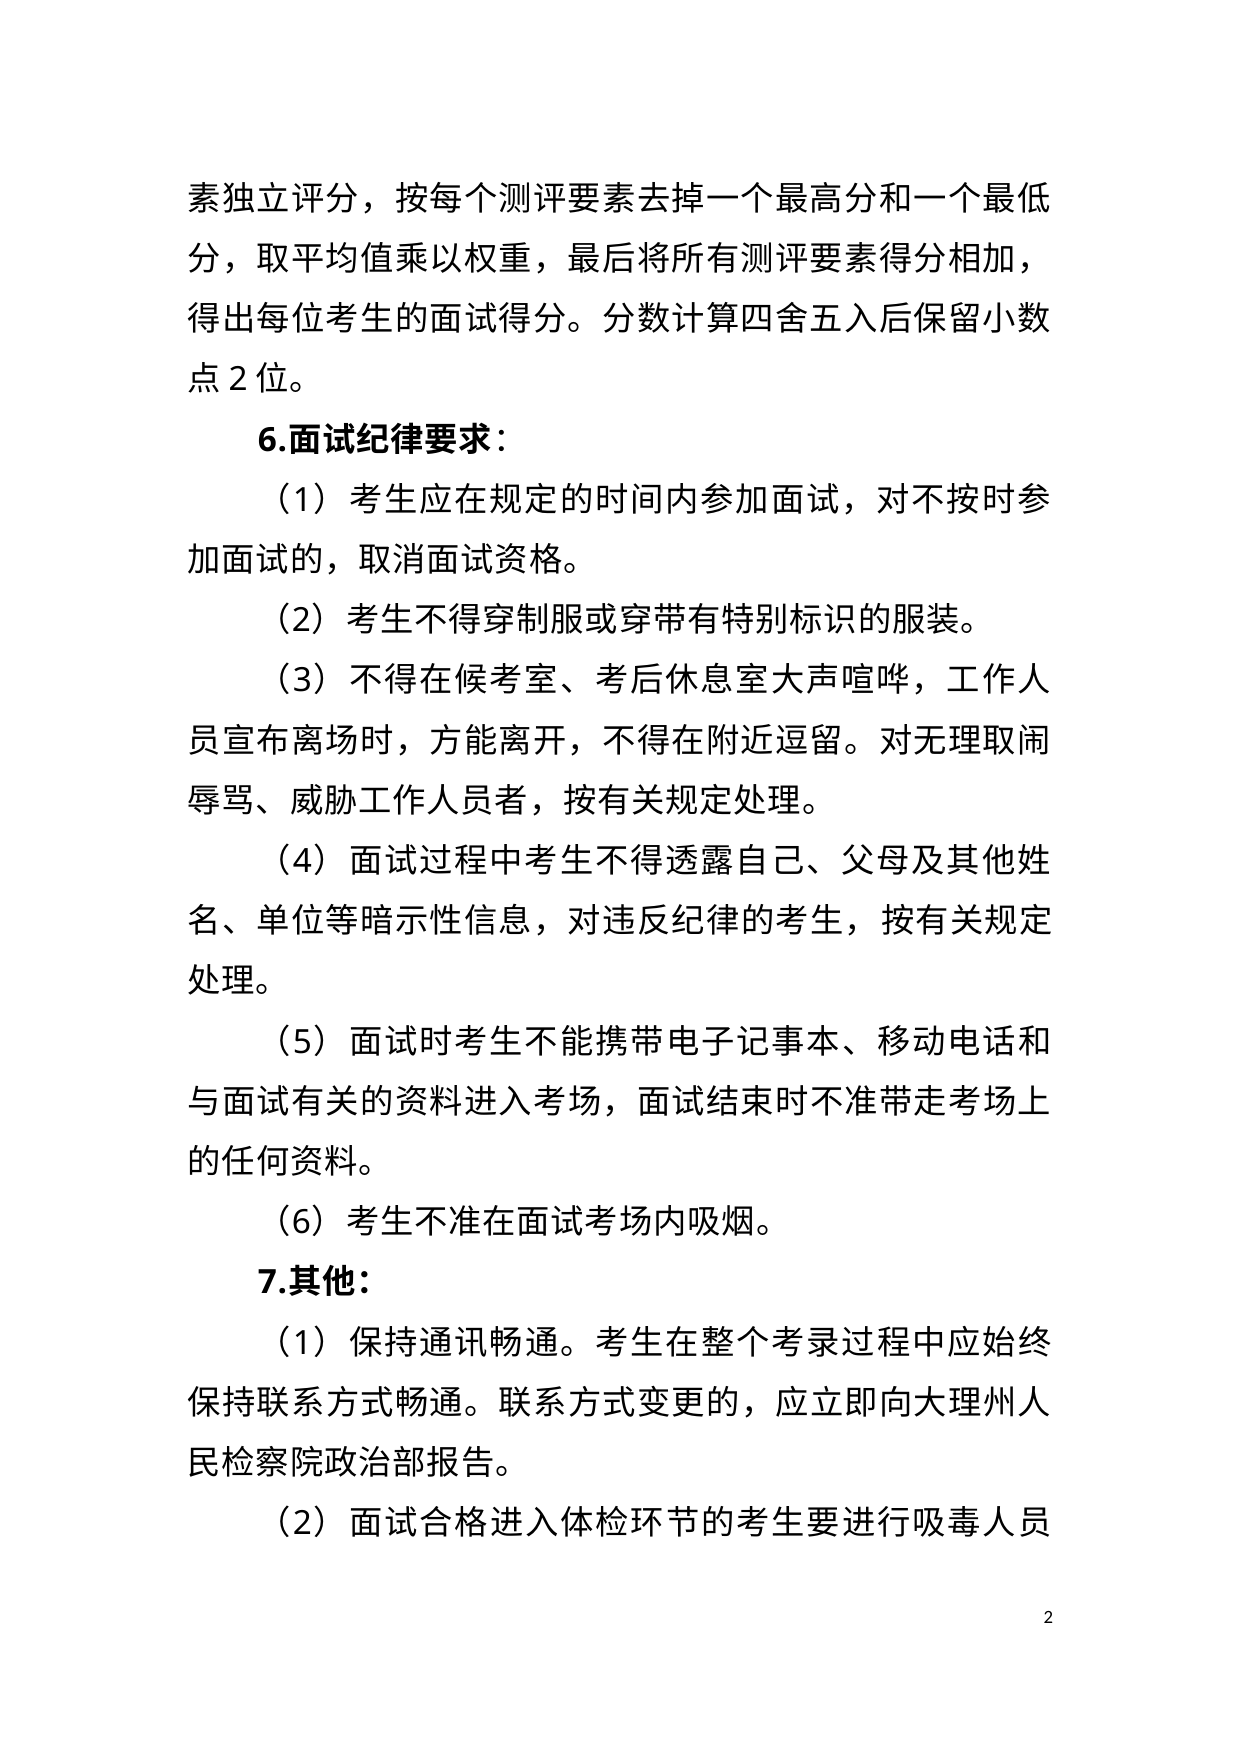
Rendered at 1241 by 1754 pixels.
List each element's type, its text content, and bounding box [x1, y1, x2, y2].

text （2）考生不得穿制服或穿带有特别标识的服装。 [187, 583, 1053, 644]
text （6）考生不准在面试考场内吸烟。 [187, 1186, 1053, 1246]
text 6.面试纪律要求： [187, 403, 1053, 463]
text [187, 1487, 1053, 1547]
text （1）考生应在规定的时间内参加面试，对不按时参加面试的，取消面试资格。 [187, 463, 1053, 583]
text （1）保持通讯畅通。考生在整个考录过程中应始终保持联系方式畅通。联系方式变更的，应立即向大理州人民检察院政治部报告。 [187, 1306, 1053, 1487]
text （4）面试过程中考生不得透露自己、父母及其他姓名、单位等暗示性信息，对违反纪律的考生，按有关规定处理。 [187, 824, 1053, 1005]
text 7.其他： [187, 1246, 1053, 1306]
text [187, 162, 1053, 403]
text （5）面试时考生不能携带电子记事本、移动电话和与面试有关的资料进入考场，面试结束时不准带走考场上的任何资料。 [187, 1005, 1053, 1186]
text （3）不得在候考室、考后休息室大声喧哗，工作人员宣布离场时，方能离开，不得在附近逗留。对无理取闹、辱骂、威胁工作人员者，按有关规定处理。 [187, 644, 1053, 824]
